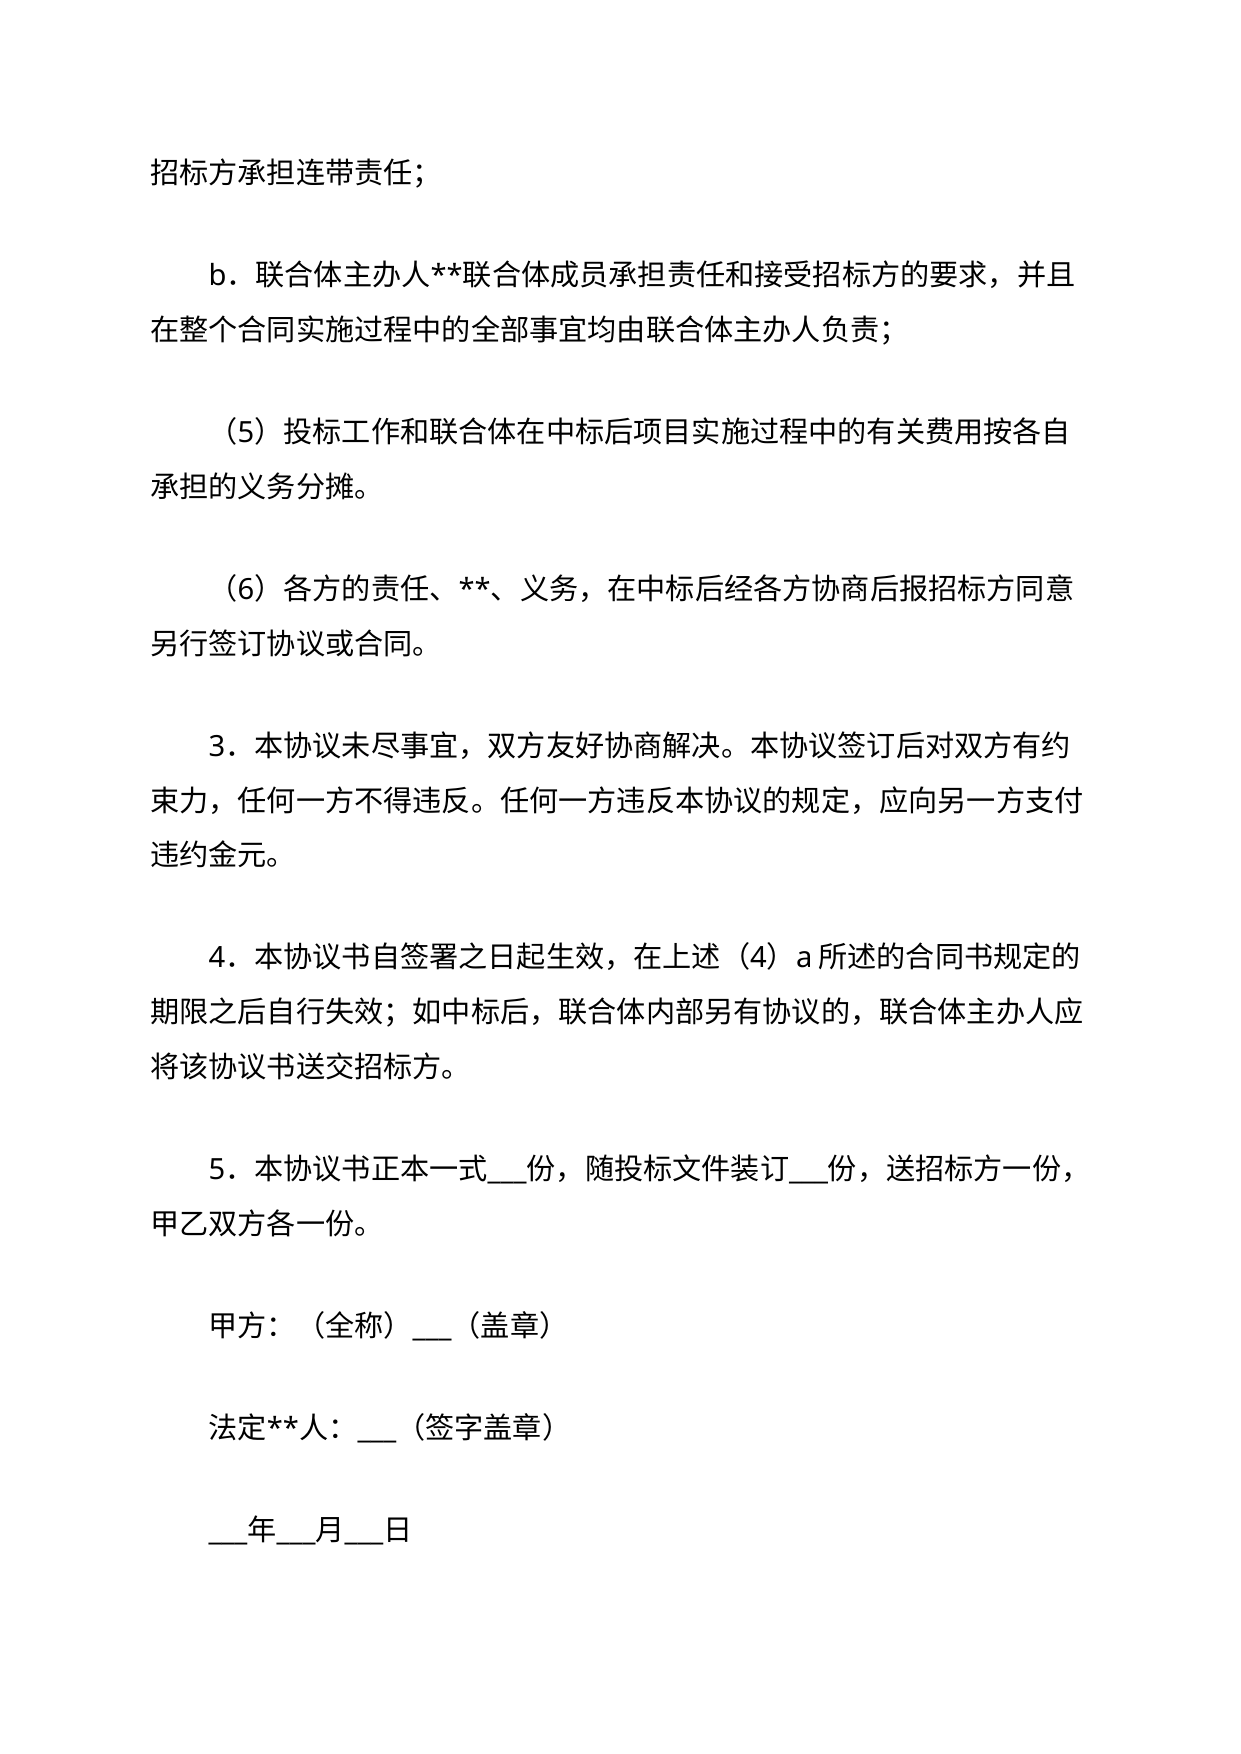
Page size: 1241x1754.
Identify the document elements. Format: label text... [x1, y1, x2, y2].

text ___年___月___日 [150, 1506, 1090, 1548]
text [150, 150, 1090, 192]
text 3．本协议未尽事宜，双方友好协商解决。本协议签订后对双方有约束力，任何一方不得违反。任何一方违反本协议的规定，应向另一方支付违约金元。 [150, 722, 1090, 874]
text b．联合体主办人**联合体成员承担责任和接受招标方的要求，并且在整个合同实施过程中的全部事宜均由联合体主办人负责； [150, 252, 1090, 349]
text 法定**人：___（签字盖章） [150, 1404, 1090, 1447]
text 4．本协议书自签署之日起生效，在上述（4）a所述的合同书规定的期限之后自行失效；如中标后，联合体内部另有协议的，联合体主办人应将该协议书送交招标方。 [150, 934, 1090, 1086]
text （6）各方的责任、**、义务，在中标后经各方协商后报招标方同意另行签订协议或合同。 [150, 565, 1090, 663]
text 甲方：（全称）___（盖章） [150, 1302, 1090, 1344]
text （5）投标工作和联合体在中标后项目实施过程中的有关费用按各自承担的义务分摊。 [150, 408, 1090, 506]
text 5．本协议书正本一式___份，随投标文件装订___份，送招标方一份，甲乙双方各一份。 [150, 1145, 1090, 1243]
